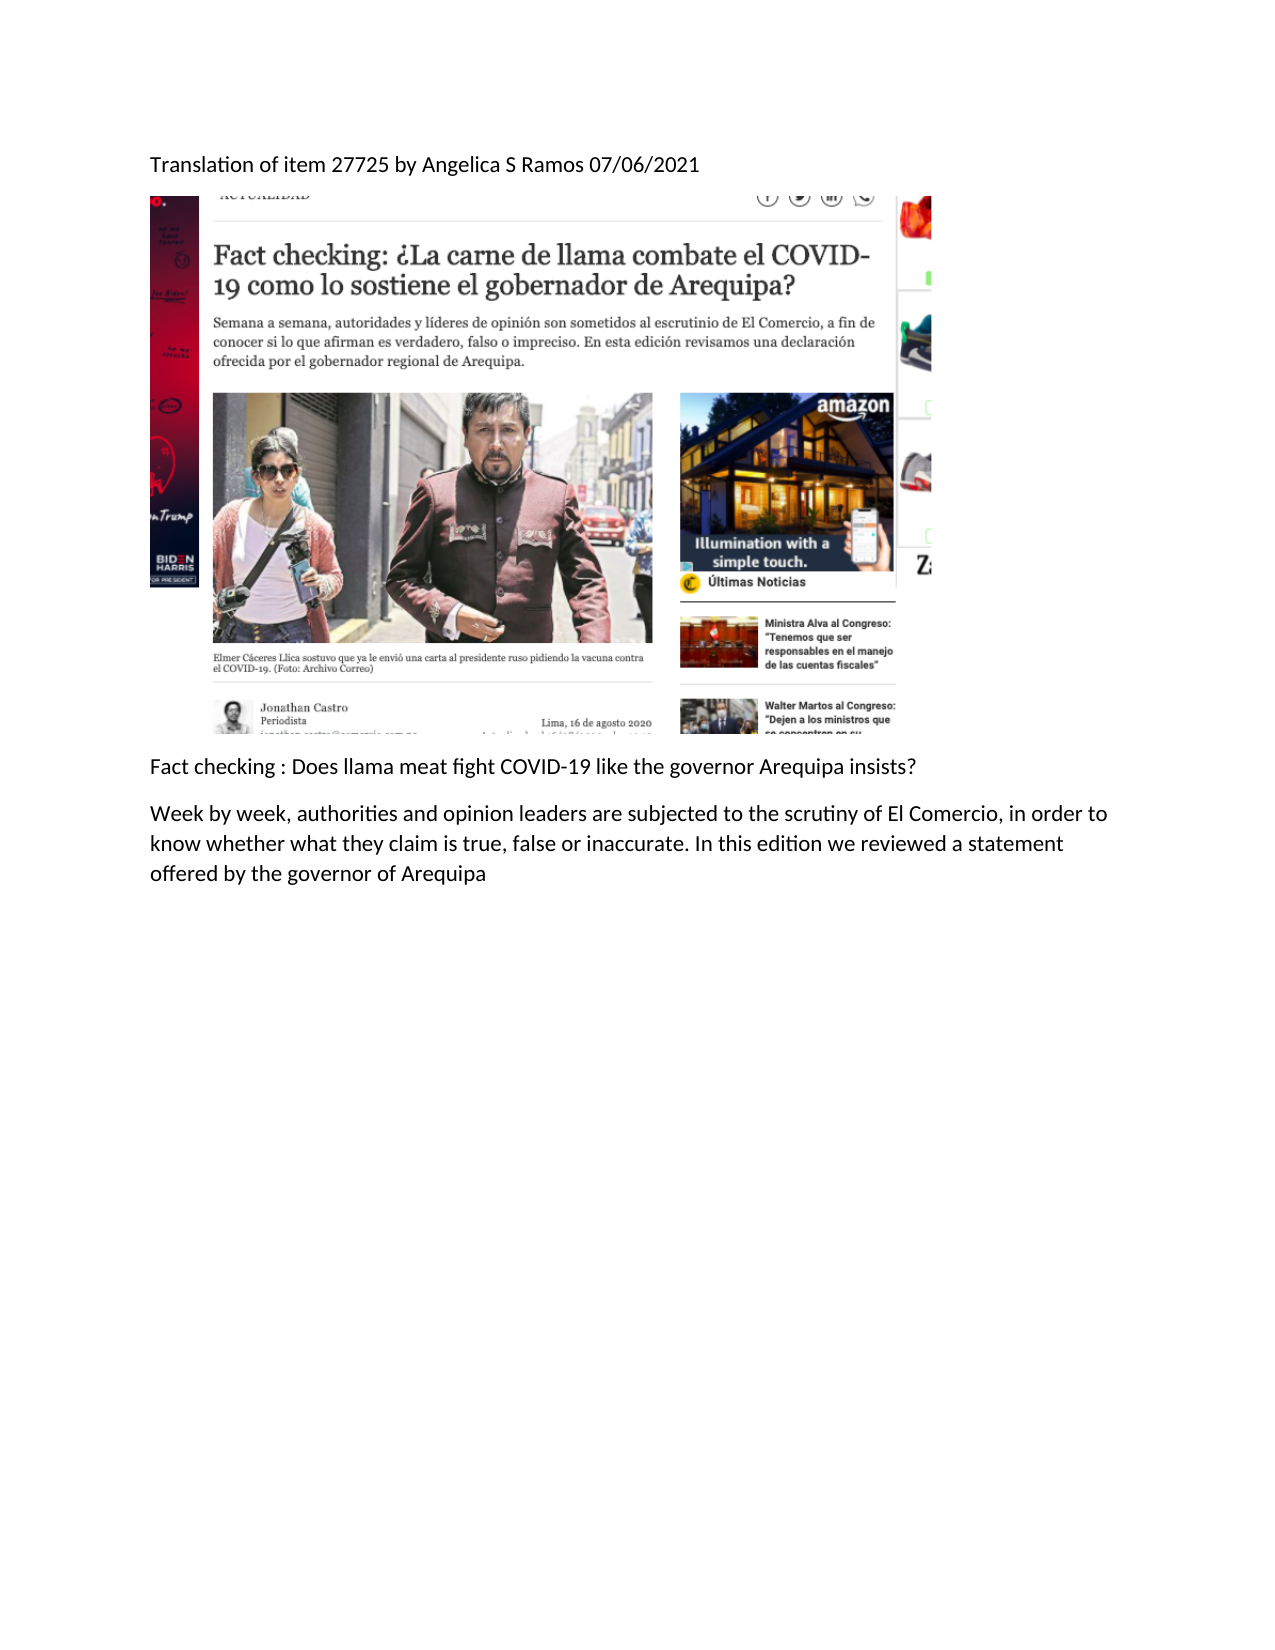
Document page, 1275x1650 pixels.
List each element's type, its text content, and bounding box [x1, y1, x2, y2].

picture [150, 196, 932, 734]
text Week by week, authorities and opinion leaders are subjected to the scrutiny of El Comercio, in order to know whether what they claim is true, false or inaccurate. In this edition we reviewed a statement offered by the governor of Arequipa [150, 799, 1125, 887]
text Fact checking : Does llama meat fight COVID-19 like the governor Arequipa insists? [150, 752, 1125, 780]
text Translation of item 27725 by Angelica S Ramos 07/06/2021 [150, 150, 1125, 178]
